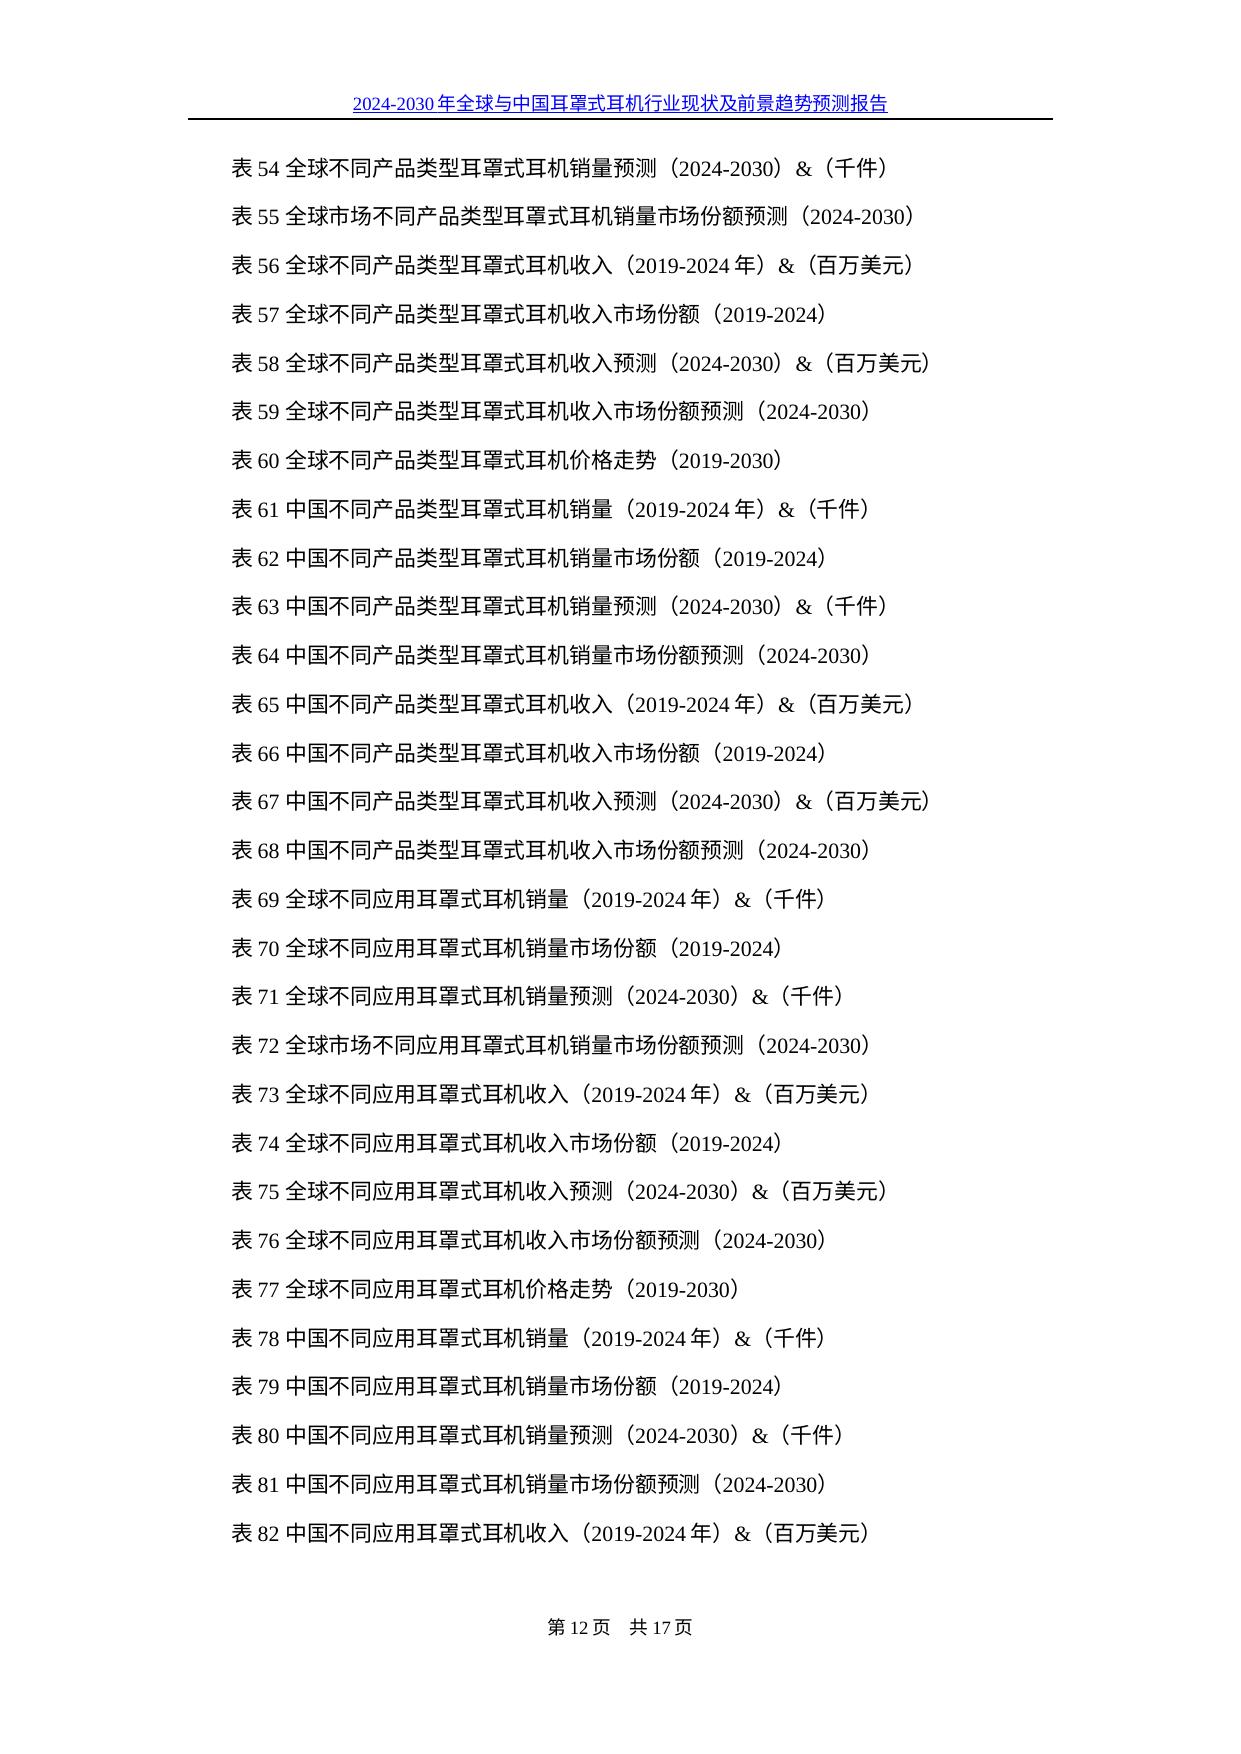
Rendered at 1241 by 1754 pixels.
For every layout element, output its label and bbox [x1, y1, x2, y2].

text [187, 150, 1053, 1548]
